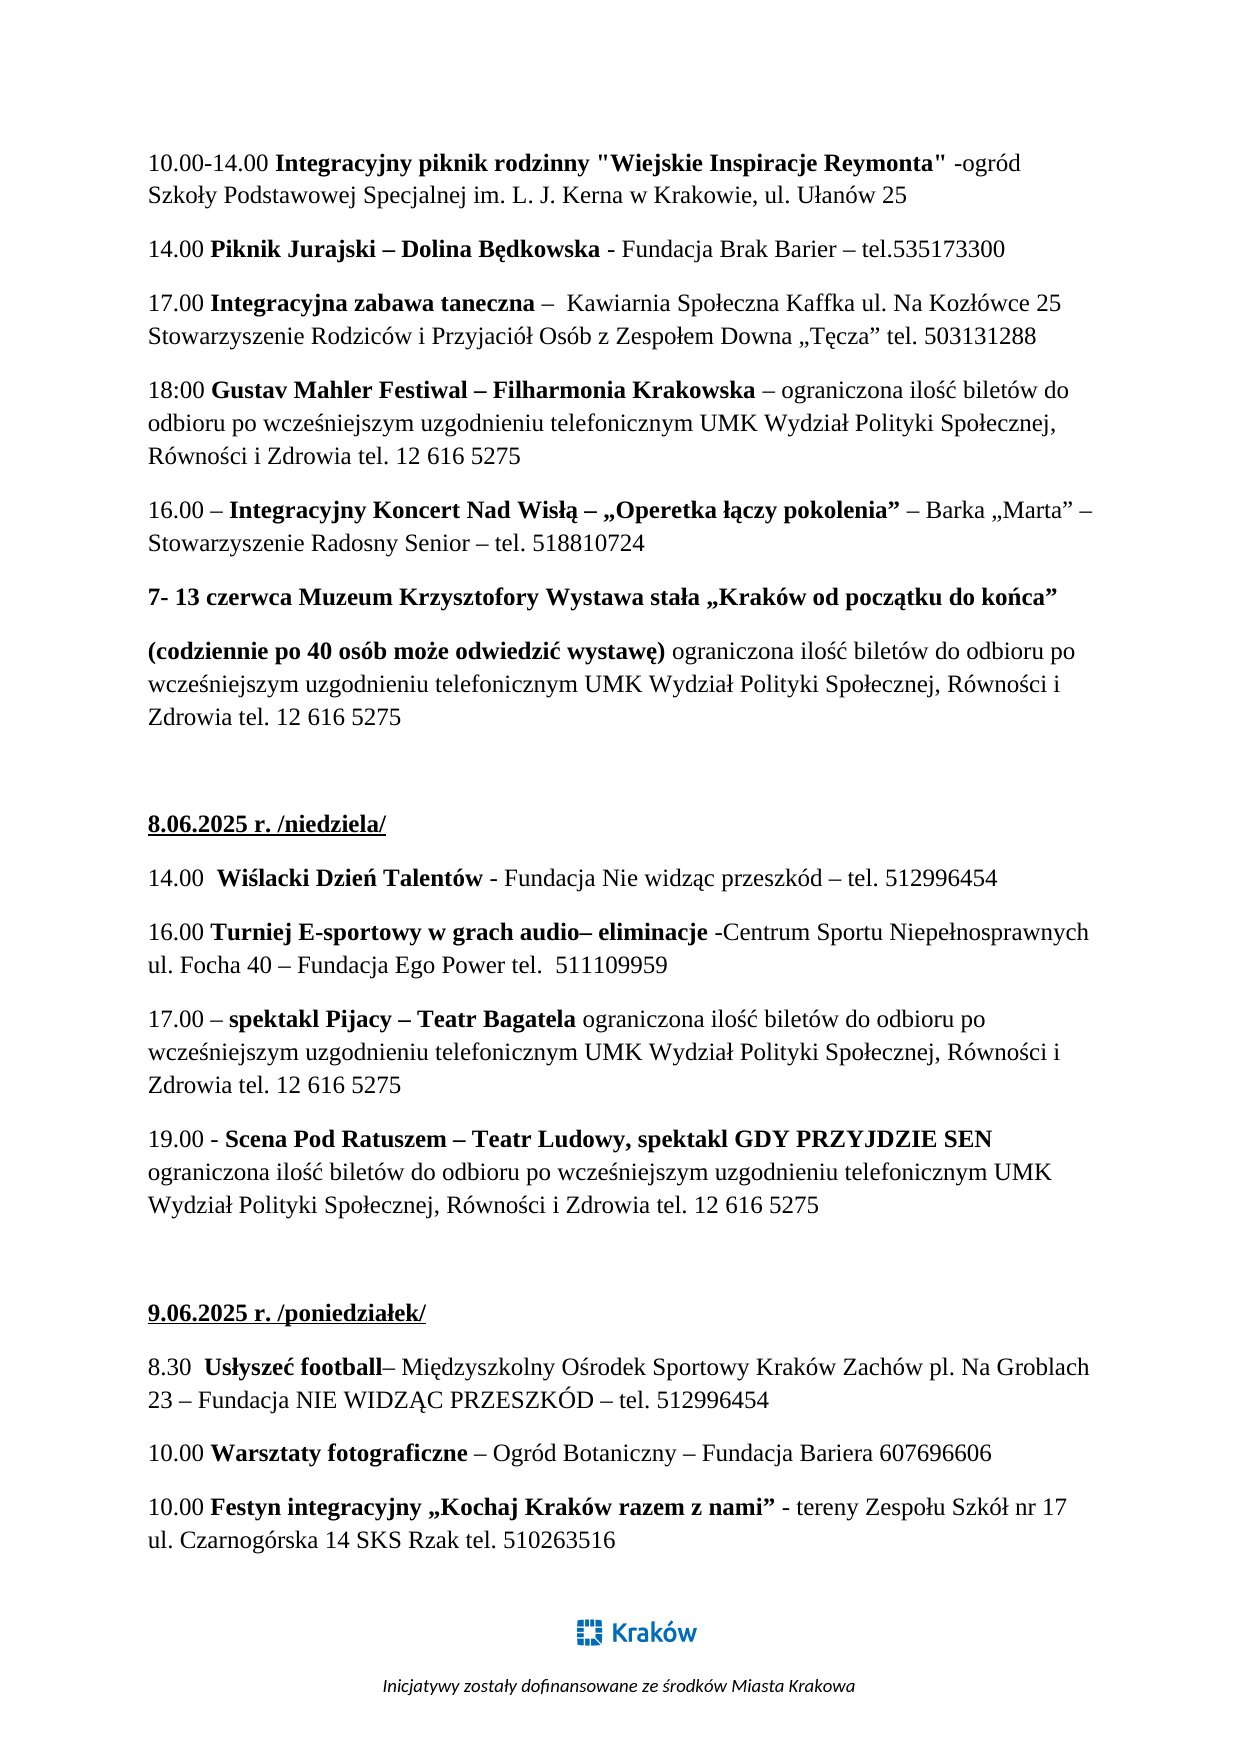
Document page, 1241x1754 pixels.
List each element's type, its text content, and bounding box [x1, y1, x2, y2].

picture [560, 1609, 714, 1657]
text (codziennie po 40 osób może odwiedzić wystawę) ograniczona ilość biletów do odbioru po wcześniejszym uzgodnieniu telefonicznym UMK Wydział Polityki Społecznej, Równości i Zdrowia tel. 12 616 5275 [148, 636, 1093, 731]
text 17.00 – spektakl Pijacy – Teatr Bagatela ograniczona ilość biletów do odbioru po wcześniejszym uzgodnieniu telefonicznym UMK Wydział Polityki Społecznej, Równości i Zdrowia tel. 12 616 5275 [148, 1004, 1093, 1099]
text 7- 13 czerwca Muzeum Krzysztofory Wystawa stała „Kraków od początku do końca” [148, 582, 1093, 611]
text 10.00 Festyn integracyjny „Kochaj Kraków razem z nami” - tereny Zespołu Szkół nr 17 ul. Czarnogórska 14 SKS Rzak tel. 510263516 [148, 1492, 1093, 1554]
text 16.00 – Integracyjny Koncert Nad Wisłą – „Operetka łączy pokolenia” – Barka „Marta” – Stowarzyszenie Radosny Senior – tel. 518810724 [148, 495, 1093, 557]
text 8.30 Usłyszeć football– Międzyszkolny Ośrodek Sportowy Kraków Zachów pl. Na Groblach 23 – Fundacja NIE WIDZĄC PRZESZKÓD – tel. 512996454 [148, 1352, 1093, 1413]
text 16.00 Turniej E-sportowy w grach audio– eliminacje -Centrum Sportu Niepełnosprawnych ul. Focha 40 – Fundacja Ego Power tel. 511109959 [148, 917, 1093, 979]
text 8.06.2025 r. /niedziela/ [148, 809, 1093, 838]
text 14.00 Wiślacki Dzień Talentów - Fundacja Nie widząc przeszkód – tel. 512996454 [148, 863, 1093, 892]
text 10.00-14.00 Integracyjny piknik rodzinny "Wiejskie Inspiracje Reymonta" -ogród Szkoły Podstawowej Specjalnej im. L. J. Kerna w Krakowie, ul. Ułanów 25 [148, 148, 1093, 209]
text 18:00 Gustav Mahler Festiwal – Filharmonia Krakowska – ograniczona ilość biletów do odbioru po wcześniejszym uzgodnieniu telefonicznym UMK Wydział Polityki Społecznej, Równości i Zdrowia tel. 12 616 5275 [148, 375, 1093, 470]
text 9.06.2025 r. /poniedziałek/ [148, 1298, 1093, 1327]
text 17.00 Integracyjna zabawa taneczna – Kawiarnia Społeczna Kaffka ul. Na Kozłówce 25 Stowarzyszenie Rodziców i Przyjaciół Osób z Zespołem Downa „Tęcza” tel. 503131288 [148, 288, 1093, 350]
text 14.00 Piknik Jurajski – Dolina Będkowska - Fundacja Brak Barier – tel.535173300 [148, 234, 1093, 263]
text 19.00 - Scena Pod Ratuszem – Teatr Ludowy, spektakl GDY PRZYJDZIE SEN ograniczona ilość biletów do odbioru po wcześniejszym uzgodnieniu telefonicznym UMK Wydział Polityki Społecznej, Równości i Zdrowia tel. 12 616 5275 [148, 1124, 1093, 1219]
text 10.00 Warsztaty fotograficzne – Ogród Botaniczny – Fundacja Bariera 607696606 [148, 1438, 1093, 1467]
